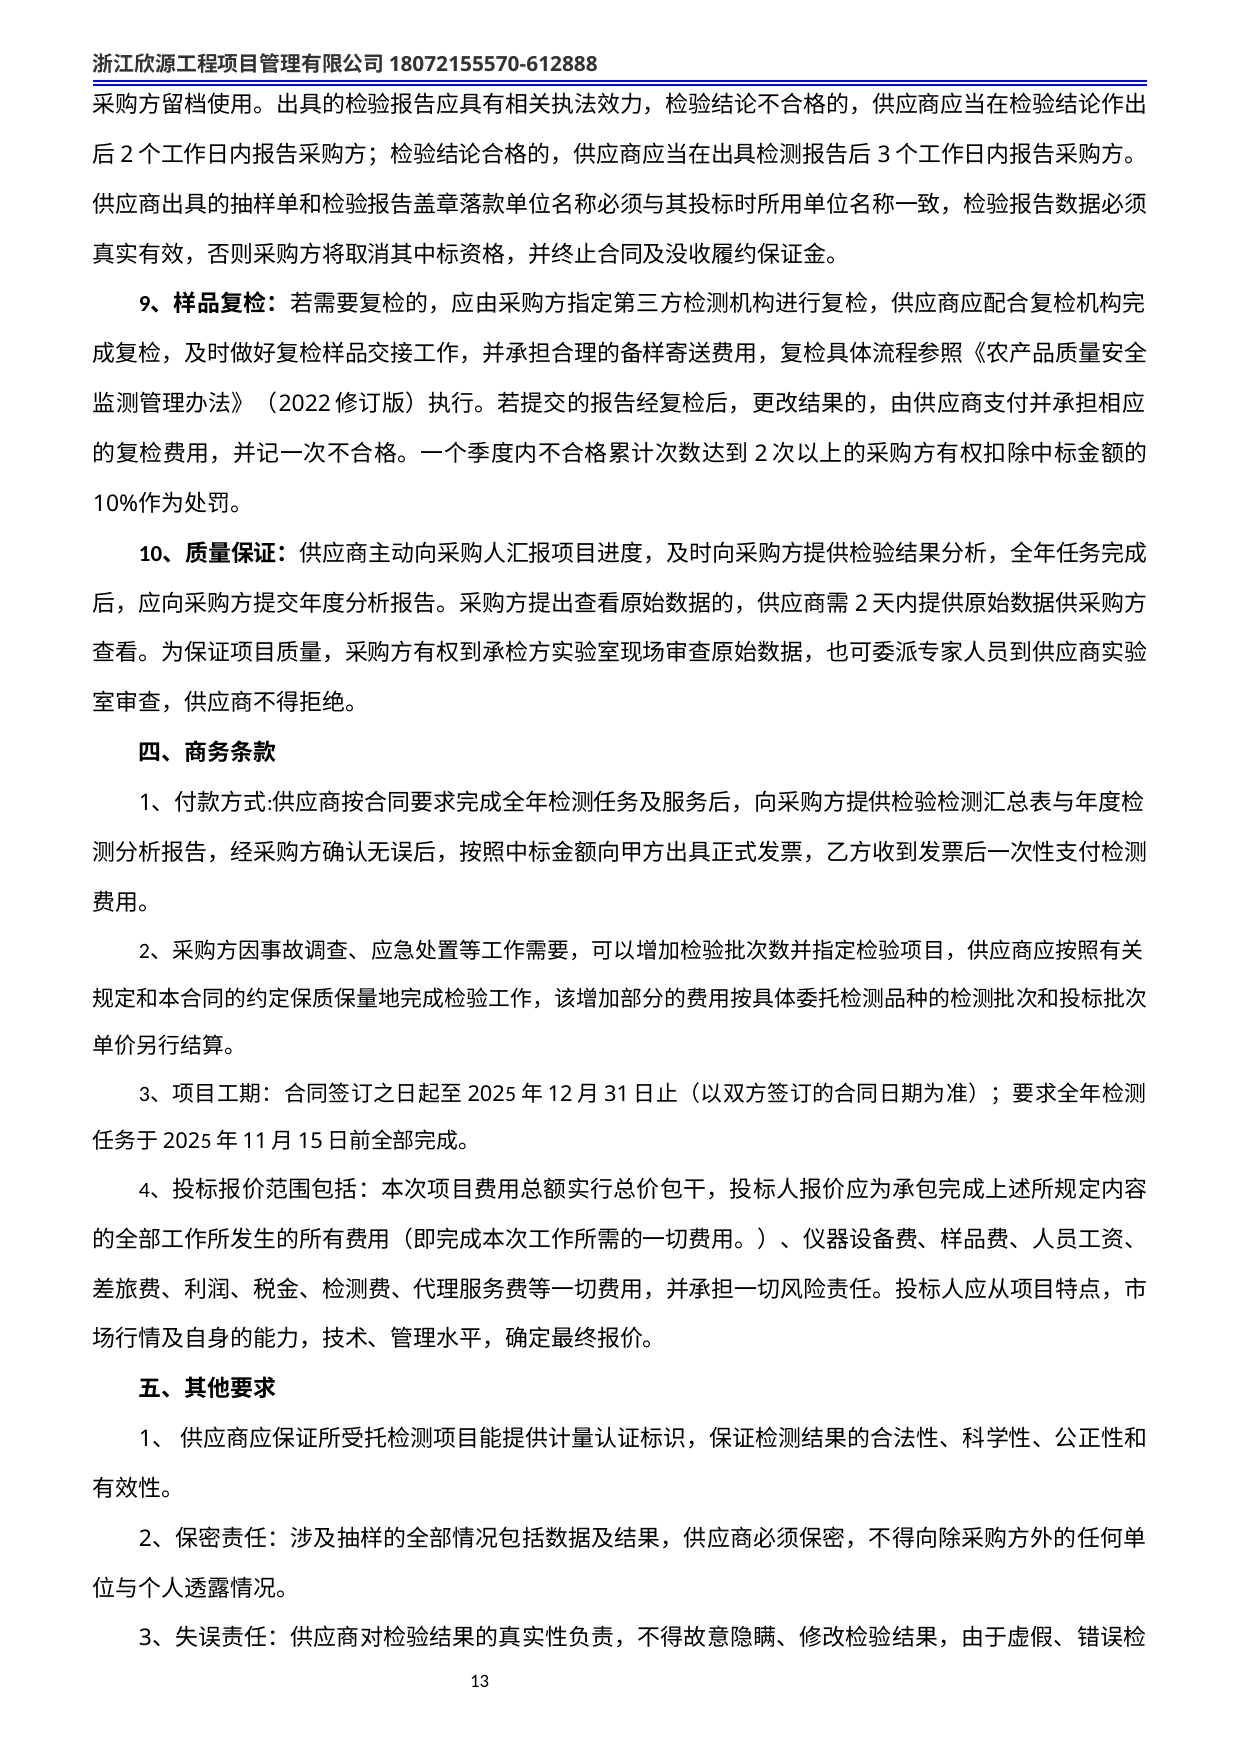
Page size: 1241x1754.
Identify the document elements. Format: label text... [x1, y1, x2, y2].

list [93, 1619, 1147, 1652]
text 4、投标报价范围包括：本次项目费用总额实行总价包干，投标人报价应为承包完成上述所规定内容的全部工作所发生的所有费用（即完成本次工作所需的一切费用。）、仪器设备费、样品费、人员工资、差旅费、利润、税金、检测费、代理服务费等一切费用，并承担一切风险责任。投标人应从项目特点，市场行情及自身的能力，技术、管理水平，确定最终报价。 [93, 1171, 1147, 1353]
text 2、采购方因事故调查、应急处置等工作需要，可以增加检验批次数并指定检验项目，供应商应按照有关规定和本合同的约定保质保量地完成检验工作，该增加部分的费用按具体委托检测品种的检测批次和投标批次单价另行结算。 [93, 933, 1147, 1060]
text 1、付款方式:供应商按合同要求完成全年检测任务及服务后，向采购方提供检验检测汇总表与年度检测分析报告，经采购方确认无误后，按照中标金额向甲方出具正式发票，乙方收到发票后一次性支付检测费用。 [93, 784, 1147, 917]
list 9、样品复检：若需要复检的，应由采购方指定第三方检测机构进行复检，供应商应配合复检机构完成复检，及时做好复检样品交接工作，并承担合理的备样寄送费用，复检具体流程参照《农产品质量安全监测管理办法》（2022修订版）执行。若提交的报告经复检后，更改结果的，由供应商支付并承担相应的复检费用，并记一次不合格。一个季度内不合格累计次数达到2次以上的采购方有权扣除中标金额的10%作为处罚。 [93, 285, 1147, 518]
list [93, 86, 1147, 269]
list 2、保密责任：涉及抽样的全部情况包括数据及结果，供应商必须保密，不得向除采购方外的任何单位与个人透露情况。 [93, 1519, 1147, 1603]
text 3、项目工期：合同签订之日起至2025年12月31日止（以双方签订的合同日期为准）；要求全年检测任务于2025年11月15日前全部完成。 [93, 1076, 1147, 1155]
list 四、商务条款 [93, 734, 1147, 767]
list 1、 供应商应保证所受托检测项目能提供计量认证标识，保证检测结果的合法性、科学性、公正性和有效性。 [93, 1420, 1147, 1503]
list 10、质量保证：供应商主动向采购人汇报项目进度，及时向采购方提供检验结果分析，全年任务完成后，应向采购方提交年度分析报告。采购方提出查看原始数据的，供应商需2天内提供原始数据供采购方查看。为保证项目质量，采购方有权到承检方实验室现场审查原始数据，也可委派专家人员到供应商实验室审查，供应商不得拒绝。 [93, 534, 1147, 717]
list 五、其他要求 [93, 1370, 1147, 1403]
